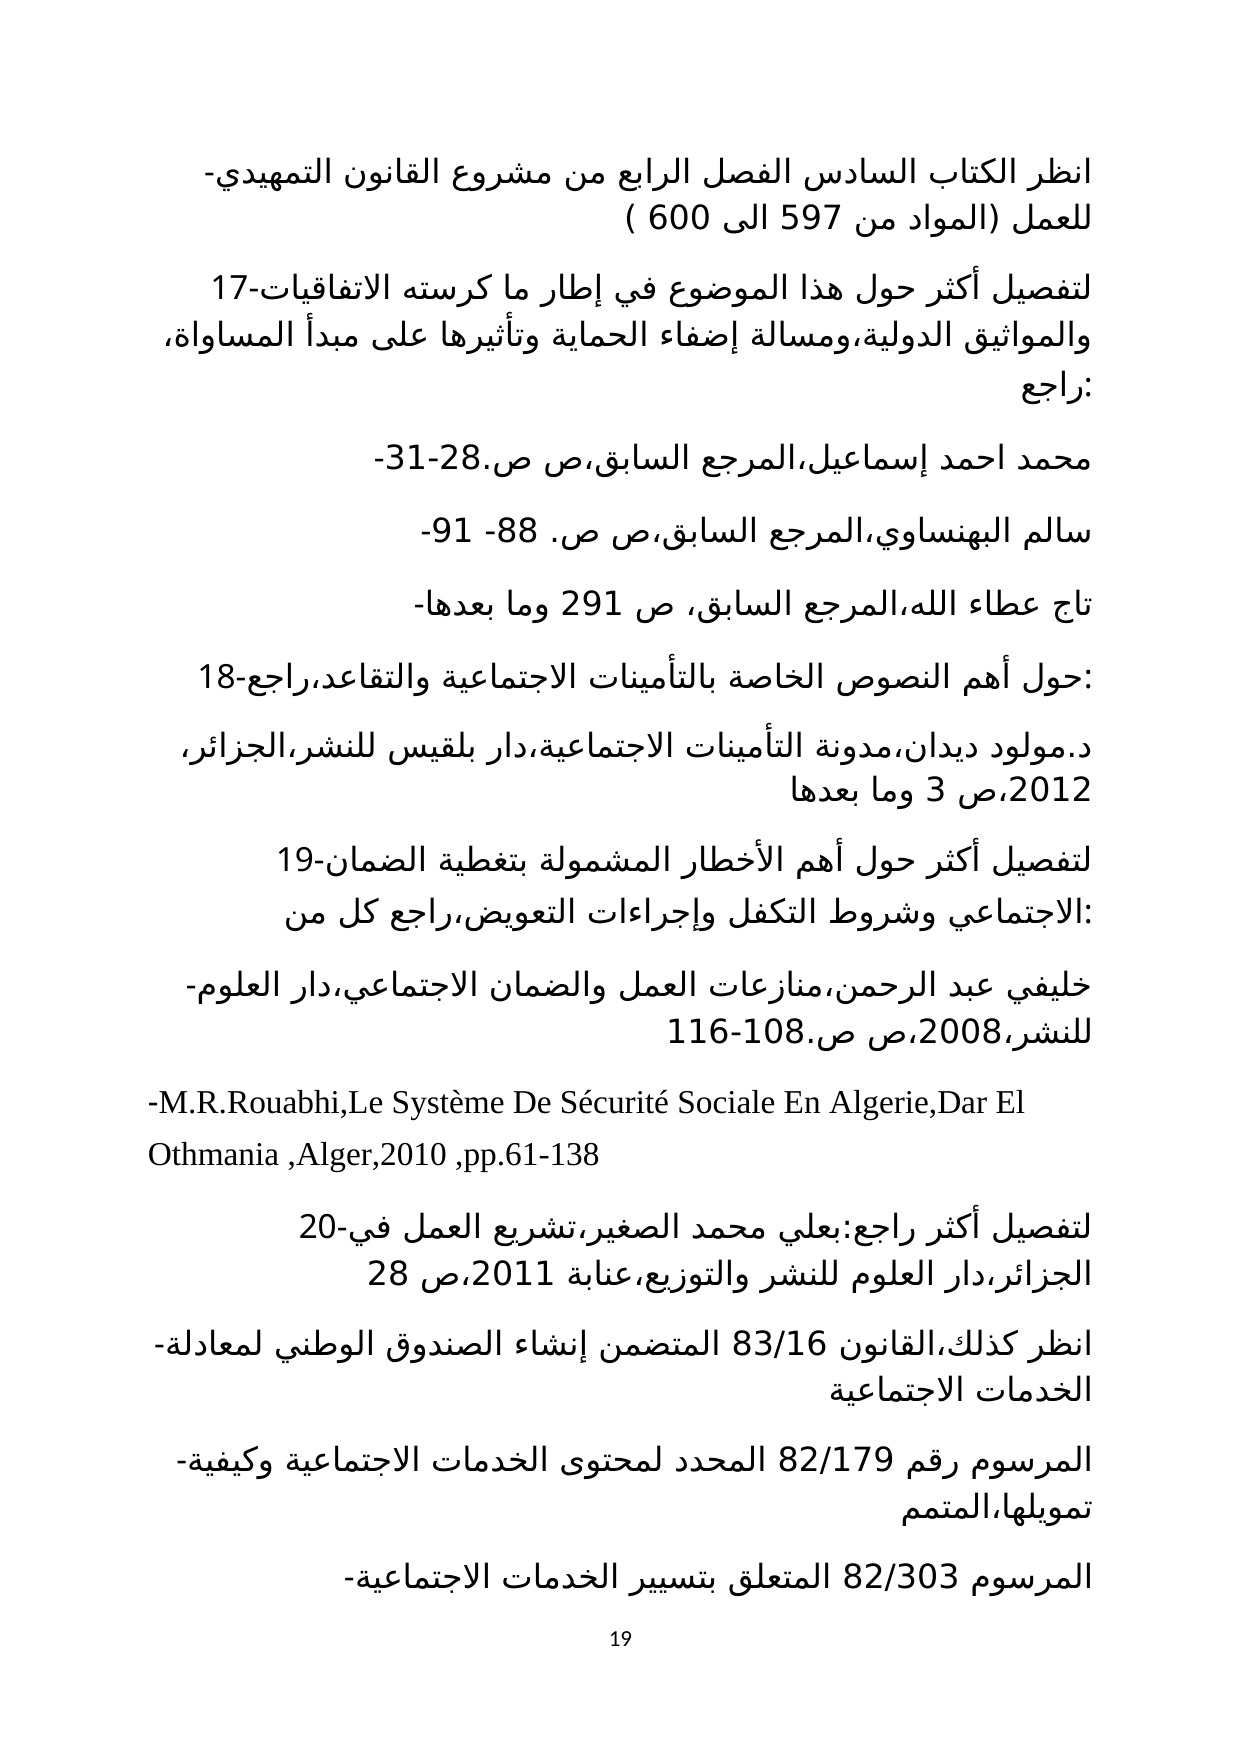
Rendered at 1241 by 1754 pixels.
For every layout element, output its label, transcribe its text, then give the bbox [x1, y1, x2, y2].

text -سالم البهنساوي،المرجع السابق،ص ص. 88- 91 [148, 507, 1093, 552]
text -محمد احمد إسماعيل،المرجع السابق،ص ص.28-31 [148, 434, 1093, 479]
text -M.R.Rouabhi,Le Système De Sécurité Sociale En Algerie,Dar El Othmania ,Alger,2010 ,pp.61-138 [148, 1078, 1093, 1175]
text -المرسوم 82/303 المتعلق بتسيير الخدمات الاجتماعية [148, 1553, 1093, 1598]
text -خليفي عبد الرحمن،منازعات العمل والضمان الاجتماعي،دار العلوم للنشر،2008،ص ص.108-116 [148, 961, 1093, 1051]
text د.مولود ديدان،مدونة التأمينات الاجتماعية،دار بلقيس للنشر،الجزائر،2012،ص 3 وما بعدها [148, 726, 1093, 809]
text 19-لتفصيل أكثر حول أهم الأخطار المشمولة بتغطية الضمان الاجتماعي وشروط التكفل وإجراءات التعويض،راجع كل من: [148, 836, 1093, 934]
text 18-حول أهم النصوص الخاصة بالتأمينات الاجتماعية والتقاعد،راجع: [148, 653, 1093, 698]
text -المرسوم رقم 82/179 المحدد لمحتوى الخدمات الاجتماعية وكيفية تمويلها،المتمم [148, 1436, 1093, 1526]
text 20-لتفصيل أكثر راجع:بعلي محمد الصغير،تشريع العمل في الجزائر،دار العلوم للنشر والتوزيع،عنابة 2011،ص 28 [148, 1203, 1093, 1293]
text -انظر الكتاب السادس الفصل الرابع من مشروع القانون التمهيدي للعمل (المواد من 597 الى 600 ) [148, 148, 1093, 238]
text -انظر كذلك،القانون 83/16 المتضمن إنشاء الصندوق الوطني لمعادلة الخدمات الاجتماعية [148, 1319, 1093, 1409]
text 17-لتفصيل أكثر حول هذا الموضوع في إطار ما كرسته الاتفاقيات والمواثيق الدولية،ومسالة إضفاء الحماية وتأثيرها على مبدأ المساواة، راجع: [148, 264, 1093, 406]
text -تاج عطاء الله،المرجع السابق، ص 291 وما بعدها [148, 580, 1093, 625]
